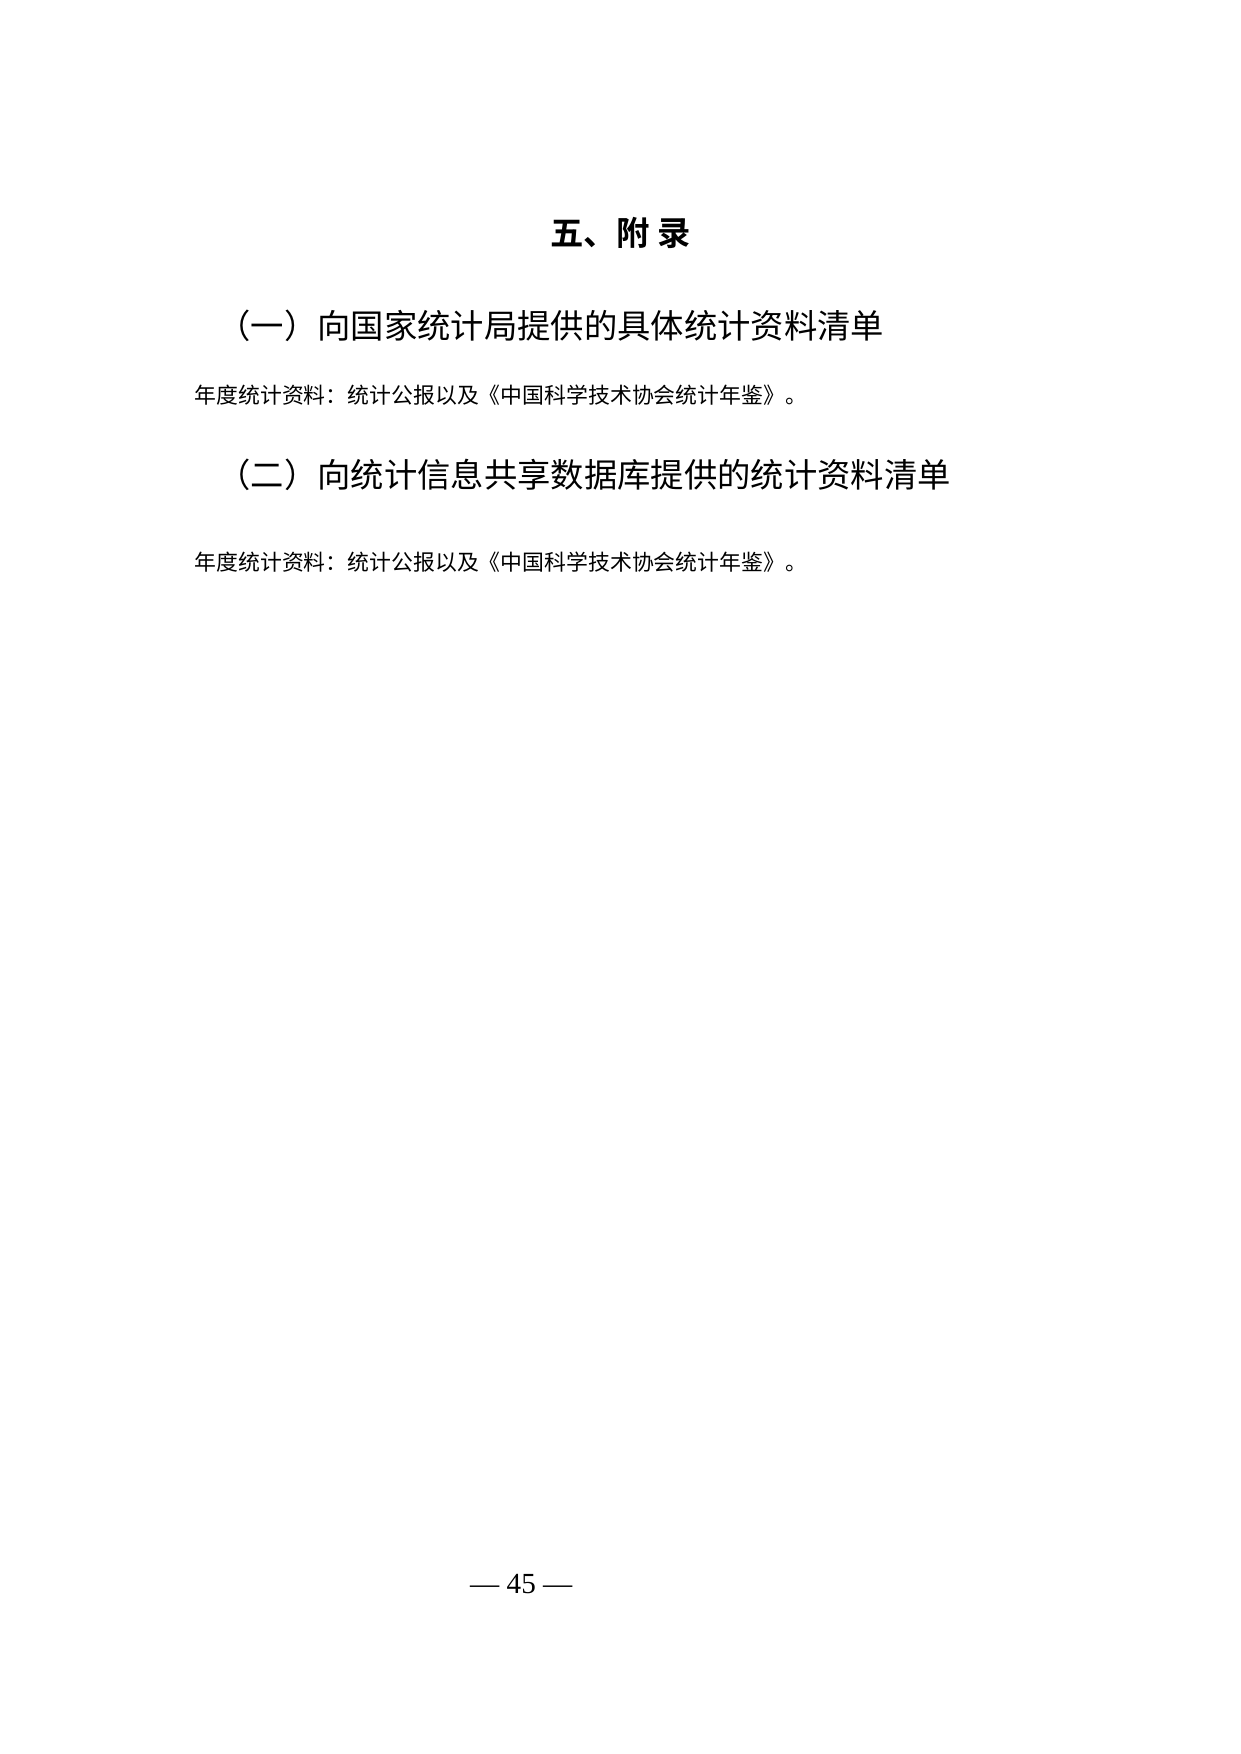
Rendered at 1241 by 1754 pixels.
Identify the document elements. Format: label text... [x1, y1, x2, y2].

text （一）向国家统计局提供的具体统计资料清单 [151, 300, 1089, 348]
text 五、附 录 [151, 207, 1089, 255]
text （二）向统计信息共享数据库提供的统计资料清单 [151, 449, 1089, 497]
text 年度统计资料：统计公报以及《中国科学技术协会统计年鉴》。 [151, 374, 1089, 411]
text 年度统计资料：统计公报以及《中国科学技术协会统计年鉴》。 [151, 522, 1089, 583]
